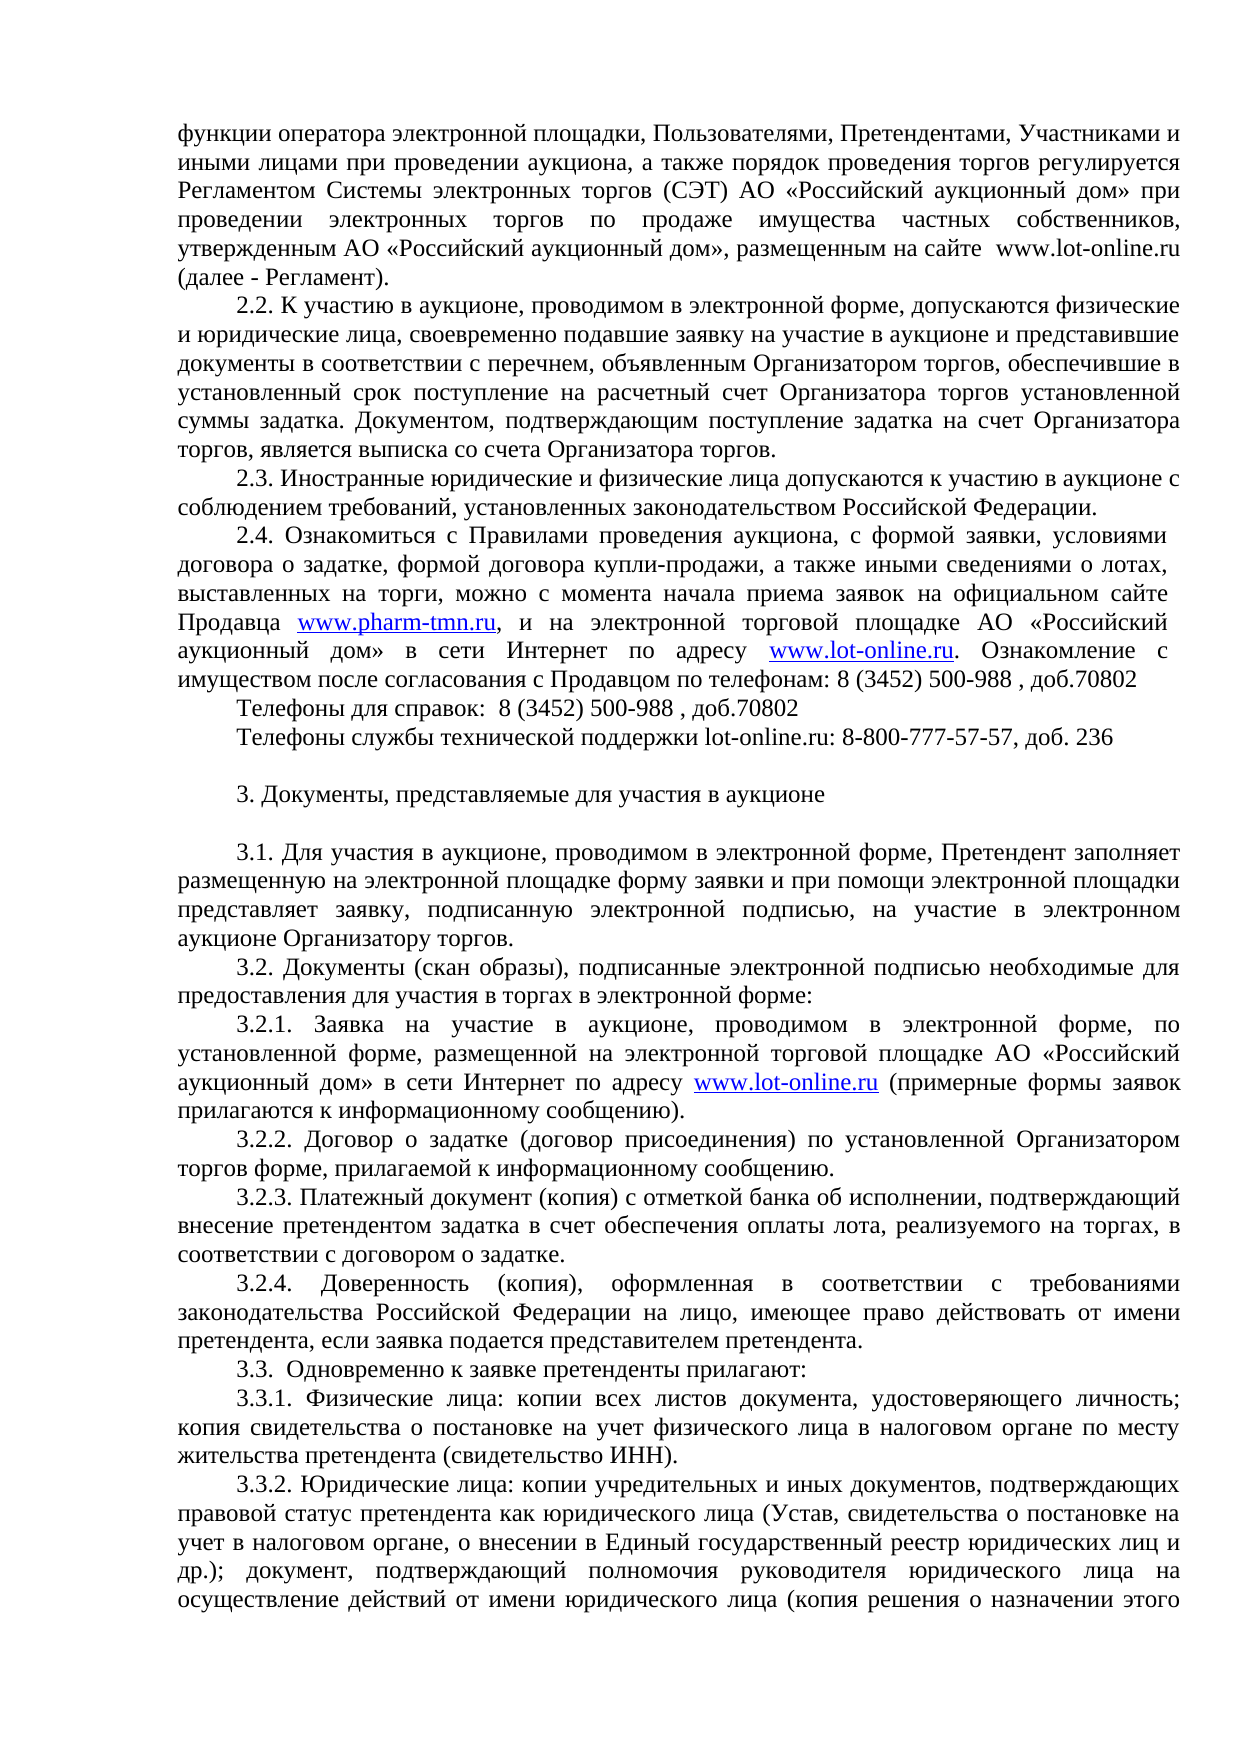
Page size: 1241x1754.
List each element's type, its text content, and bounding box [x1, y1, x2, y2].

text 3.1. Для участия в аукционе, проводимом в электронной форме, Претендент заполняет размещенную на электронной площадке форму заявки и при помощи электронной площадки представляет заявку, подписанную электронной подписью, на участие в электронном аукционе Организатору торгов. [177, 837, 1181, 952]
text 3. Документы, представляемые для участия в аукционе [177, 779, 1181, 808]
text 2.2. К участию в аукционе, проводимом в электронной форме, допускаются физические и юридические лица, своевременно подавшие заявку на участие в аукционе и представившие документы в соответствии с перечнем, объявленным Организатором торгов, обеспечившие в установленный срок поступление на расчетный счет Организатора торгов установленной суммы задатка. Документом, подтверждающим поступление задатка на счет Организатора торгов, является выписка со счета Организатора торгов. [177, 291, 1181, 463]
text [177, 1469, 1181, 1613]
text 3.3. Одновременно к заявке претенденты прилагают: [177, 1354, 1181, 1383]
text 3.2.4. Доверенность (копия), оформленная в соответствии с требованиями законодательства Российской Федерации на лицо, имеющее право действовать от имени претендента, если заявка подается представителем претендента. [177, 1268, 1181, 1354]
text 3.2.3. Платежный документ (копия) с отметкой банка об исполнении, подтверждающий внесение претендентом задатка в счет обеспечения оплаты лота, реализуемого на торгах, в соответствии с договором о задатке. [177, 1182, 1181, 1268]
text 2.4. Ознакомиться с Правилами проведения аукциона, с формой заявки, условиями договора о задатке, формой договора купли-продажи, а также иными сведениями о лотах, выставленных на торги, можно с момента начала приема заявок на официальном сайте Продавца www.pharm-tmn.ru, и на электронной торговой площадке АО «Российский аукционный дом» в сети Интернет по адресу www.lot-online.ru. Ознакомление с имуществом после согласования с Продавцом по телефонам: 8 (3452) 500-988 , доб.70802 [177, 521, 1168, 693]
text Телефоны службы технической поддержки lot-online.ru: 8-800-777-57-57, доб. 236 [177, 722, 1181, 751]
text 3.3.1. Физические лица: копии всех листов документа, удостоверяющего личность; копия свидетельства о постановке на учет физического лица в налоговом органе по месту жительства претендента (свидетельство ИНН). [177, 1383, 1181, 1469]
text Телефоны для справок: 8 (3452) 500-988 , доб.70802 [177, 693, 1168, 722]
text 3.2. Документы (скан образы), подписанные электронной подписью необходимые для предоставления для участия в торгах в электронной форме: [177, 952, 1181, 1009]
text 2.3. Иностранные юридические и физические лица допускаются к участию в аукционе с соблюдением требований, установленных законодательством Российской Федерации. [177, 463, 1181, 521]
text 3.2.2. Договор о задатке (договор присоединения) по установленной Организатором торгов форме, прилагаемой к информационному сообщению. [177, 1124, 1181, 1182]
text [177, 118, 1181, 291]
text 3.2.1. Заявка на участие в аукционе, проводимом в электронной форме, по установленной форме, размещенной на электронной торговой площадке АО «Российский аукционный дом» в сети Интернет по адресу www.lot-online.ru (примерные формы заявок прилагаются к информационному сообщению). [177, 1009, 1181, 1124]
